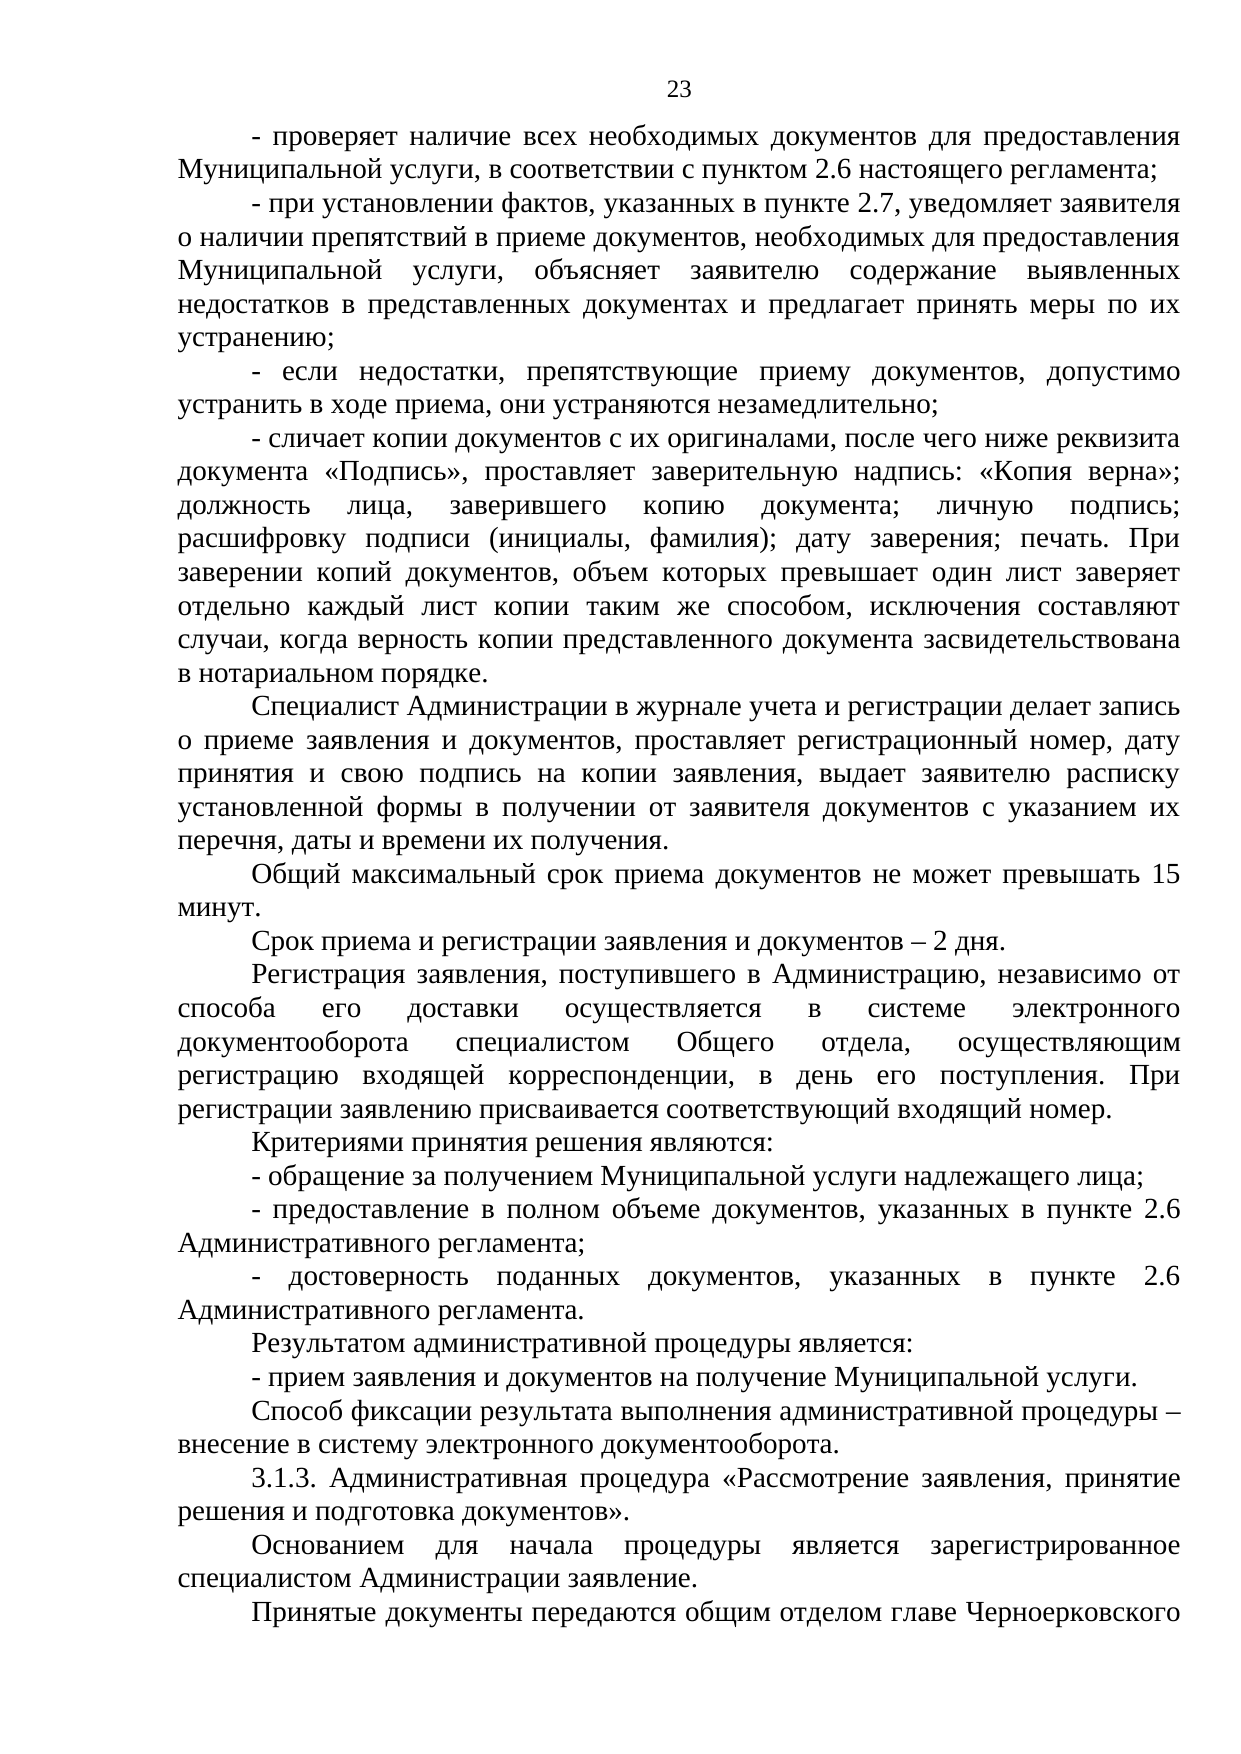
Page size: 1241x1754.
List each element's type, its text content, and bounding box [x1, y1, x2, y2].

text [177, 1594, 1181, 1627]
text Общий максимальный срок приема документов не может превышать 15 минут. [177, 856, 1181, 923]
text Срок приема и регистрации заявления и документов – 2 дня. [177, 923, 1181, 957]
text Основанием для начала процедуры является зарегистрированное специалистом Администрации заявление. [177, 1527, 1181, 1594]
text - прием заявления и документов на получение Муниципальной услуги. [177, 1359, 1181, 1393]
text - если недостатки, препятствующие приему документов, допустимо устранить в ходе приема, они устраняются незамедлительно; [177, 353, 1181, 420]
text Результатом административной процедуры является: [177, 1326, 1181, 1359]
text Специалист Администрации в журнале учета и регистрации делает запись о приеме заявления и документов, проставляет регистрационный номер, дату принятия и свою подпись на копии заявления, выдает заявителю расписку установленной формы в получении от заявителя документов с указанием их перечня, даты и времени их получения. [177, 688, 1181, 856]
text - обращение за получением Муниципальной услуги надлежащего лица; [177, 1158, 1181, 1191]
text - проверяет наличие всех необходимых документов для предоставления Муниципальной услуги, в соответствии с пунктом 2.6 настоящего регламента; [177, 118, 1181, 185]
text - сличает копии документов с их оригиналами, после чего ниже реквизита документа «Подпись», проставляет заверительную надпись: «Копия верна»; должность лица, заверившего копию документа; личную подпись; расшифровку подписи (инициалы, фамилия); дату заверения; печать. При заверении копий документов, объем которых превышает один лист заверяет отдельно каждый лист копии таким же способом, исключения составляют случаи, когда верность копии представленного документа засвидетельствована в нотариальном порядке. [177, 420, 1181, 688]
text - при установлении фактов, указанных в пункте 2.7, уведомляет заявителя о наличии препятствий в приеме документов, необходимых для предоставления Муниципальной услуги, объясняет заявителю содержание выявленных недостатков в представленных документах и предлагает принять меры по их устранению; [177, 185, 1181, 353]
text - достоверность поданных документов, указанных в пункте 2.6 Административного регламента. [177, 1258, 1181, 1326]
text Способ фиксации результата выполнения административной процедуры – внесение в систему электронного документооборота. [177, 1393, 1181, 1460]
text Регистрация заявления, поступившего в Администрацию, независимо от способа его доставки осуществляется в системе электронного документооборота специалистом Общего отдела, осуществляющим регистрацию входящей корреспонденции, в день его поступления. При регистрации заявлению присваивается соответствующий входящий номер. [177, 957, 1181, 1124]
text - предоставление в полном объеме документов, указанных в пункте 2.6 Административного регламента; [177, 1191, 1181, 1258]
text 3.1.3. Административная процедура «Рассмотрение заявления, принятие решения и подготовка документов». [177, 1460, 1181, 1527]
text Критериями принятия решения являются: [177, 1124, 1181, 1158]
